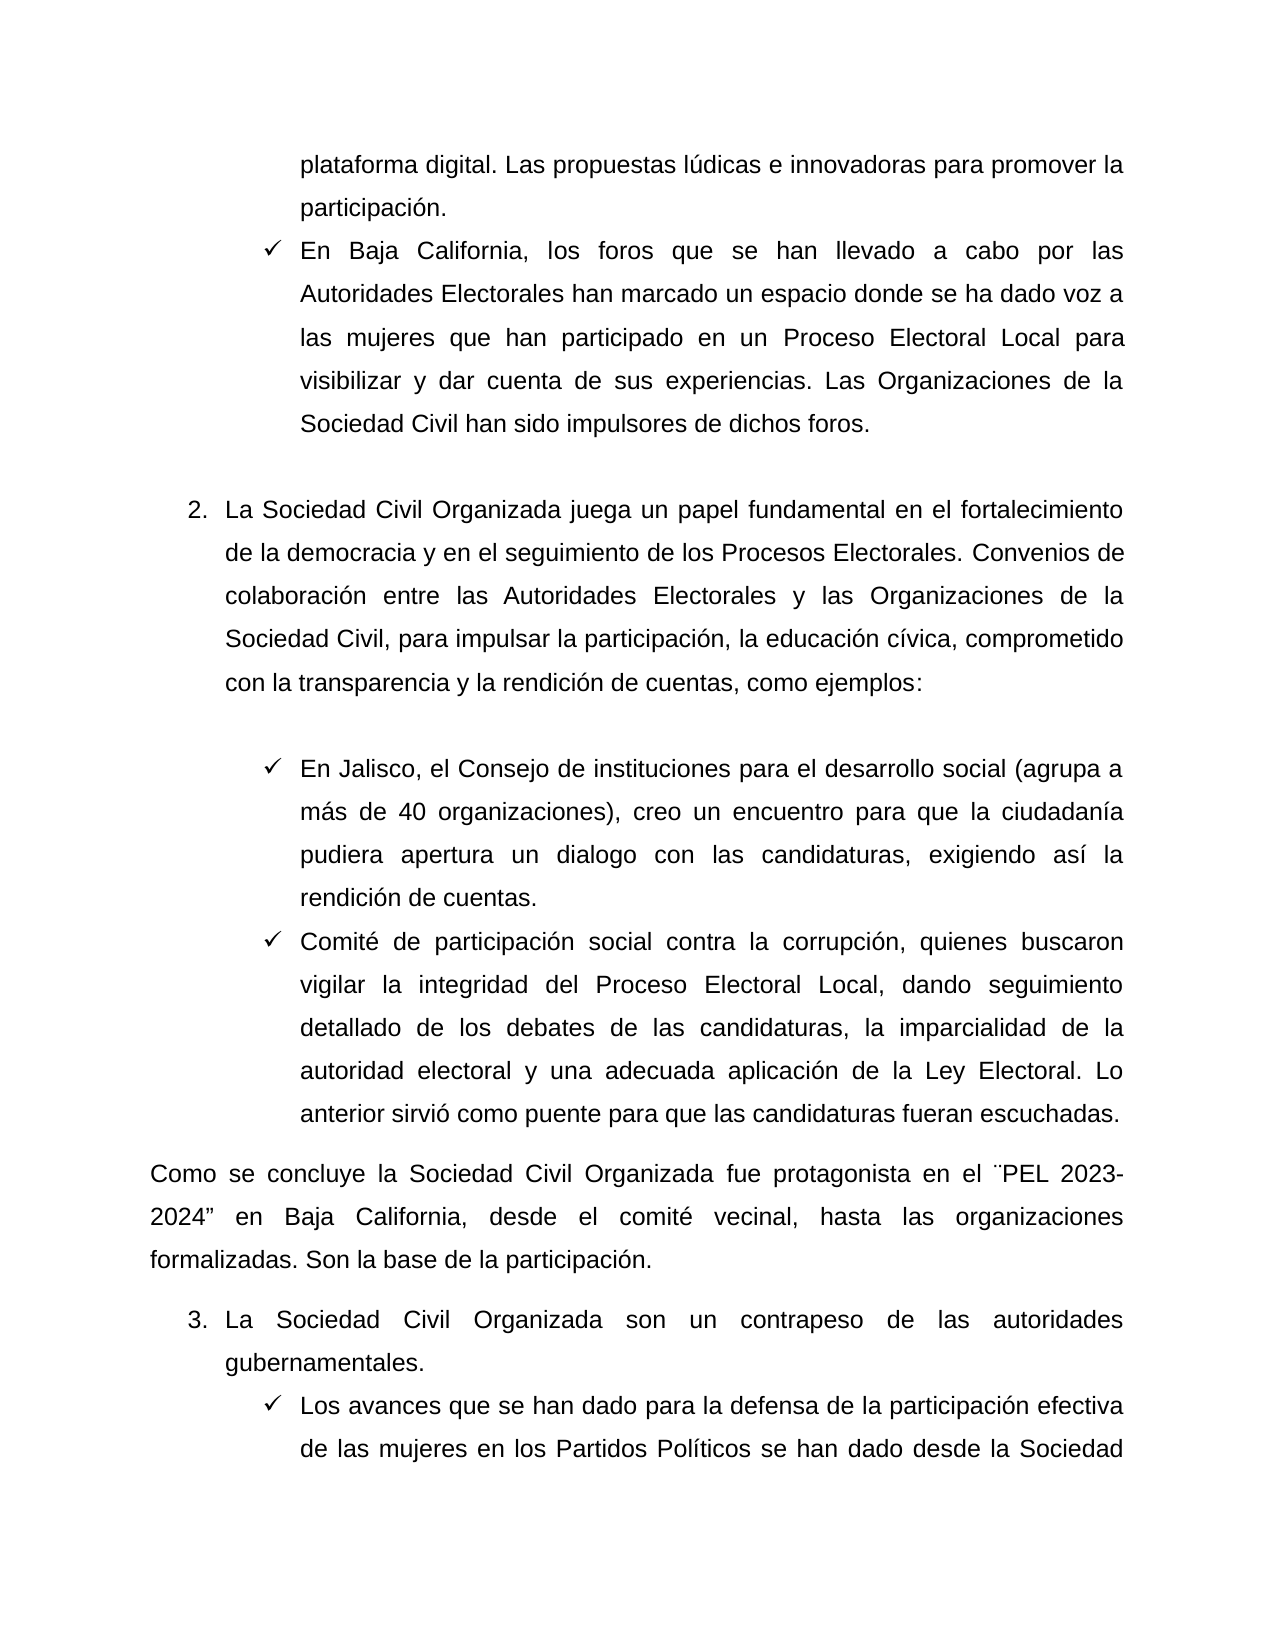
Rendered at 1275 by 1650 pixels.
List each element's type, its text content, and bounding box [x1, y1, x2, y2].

text Como se concluye la Sociedad Civil Organizada fue protagonista en el ¨PEL 2023-2024” en Baja California, desde el comité vecinal, hasta las organizaciones formalizadas. Son la base de la participación. [150, 1159, 1125, 1274]
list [262, 150, 1125, 222]
list En Jalisco, el Consejo de instituciones para el desarrollo social (agrupa a más de 40 organizaciones), creo un encuentro para que la ciudadanía pudiera apertura un dialogo con las candidaturas, exigiendo así la rendición de cuentas. [262, 754, 1125, 912]
list La Sociedad Civil Organizada son un contrapeso de las autoridades gubernamentales. [187, 1305, 1125, 1377]
list Comité de participación social contra la corrupción, quienes buscaron vigilar la integridad del Proceso Electoral Local, dando seguimiento detallado de los debates de las candidaturas, la imparcialidad de la autoridad electoral y una adecuada aplicación de la Ley Electoral. Lo anterior sirvió como puente para que las candidaturas fueran escuchadas. [262, 926, 1125, 1128]
list En Baja California, los foros que se han llevado a cabo por las Autoridades Electorales han marcado un espacio donde se ha dado voz a las mujeres que han participado en un Proceso Electoral Local para visibilizar y dar cuenta de sus experiencias. Las Organizaciones de la Sociedad Civil han sido impulsores de dichos foros. [262, 236, 1125, 438]
list La Sociedad Civil Organizada juega un papel fundamental en el fortalecimiento de la democracia y en el seguimiento de los Procesos Electorales. Convenios de colaboración entre las Autoridades Electorales y las Organizaciones de la Sociedad Civil, para impulsar la participación, la educación cívica, comprometido con la transparencia y la rendición de cuentas, como ejemplos: [187, 495, 1125, 696]
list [262, 1391, 1125, 1463]
